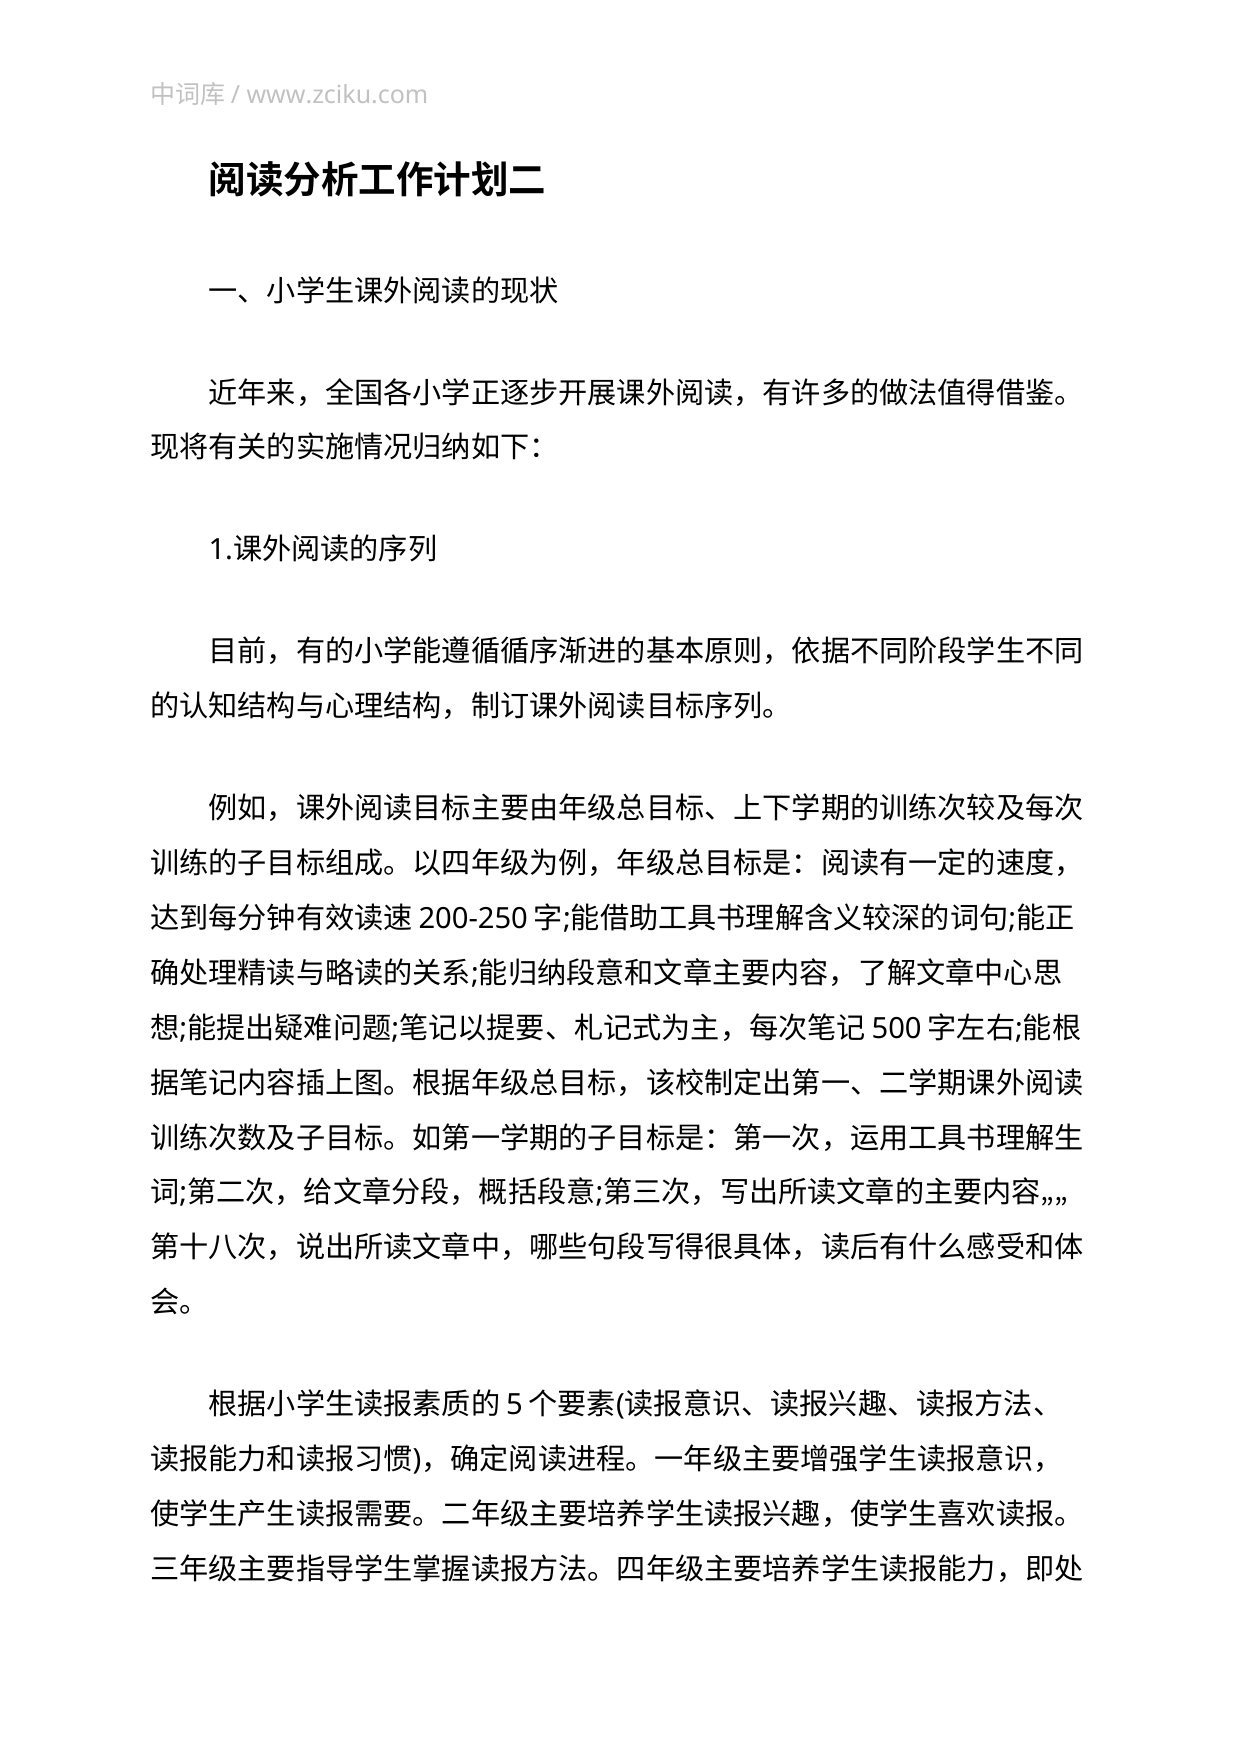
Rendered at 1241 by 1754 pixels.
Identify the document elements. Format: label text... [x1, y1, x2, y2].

text 近年来，全国各小学正逐步开展课外阅读，有许多的做法值得借鉴。现将有关的实施情况归纳如下： [150, 369, 1090, 466]
text 一、小学生课外阅读的现状 [150, 267, 1090, 310]
text 例如，课外阅读目标主要由年级总目标、上下学期的训练次较及每次训练的子目标组成。以四年级为例，年级总目标是：阅读有一定的速度，达到每分钟有效读速200-250字;能借助工具书理解含义较深的词句;能正确处理精读与略读的关系;能归纳段意和文章主要内容，了解文章中心思想;能提出疑难问题;笔记以提要、札记式为主，每次笔记500字左右;能根据笔记内容插上图。根据年级总目标，该校制定出第一、二学期课外阅读训练次数及子目标。如第一学期的子目标是：第一次，运用工具书理解生词;第二次，给文章分段，概括段意;第三次，写出所读文章的主要内容„„第十八次，说出所读文章中，哪些句段写得很具体，读后有什么感受和体会。 [150, 784, 1090, 1321]
text 目前，有的小学能遵循循序渐进的基本原则，依据不同阶段学生不同的认知结构与心理结构，制订课外阅读目标序列。 [150, 628, 1090, 725]
text 阅读分析工作计划二 [150, 150, 1090, 204]
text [150, 1381, 1090, 1588]
text 1.课外阅读的序列 [150, 526, 1090, 568]
